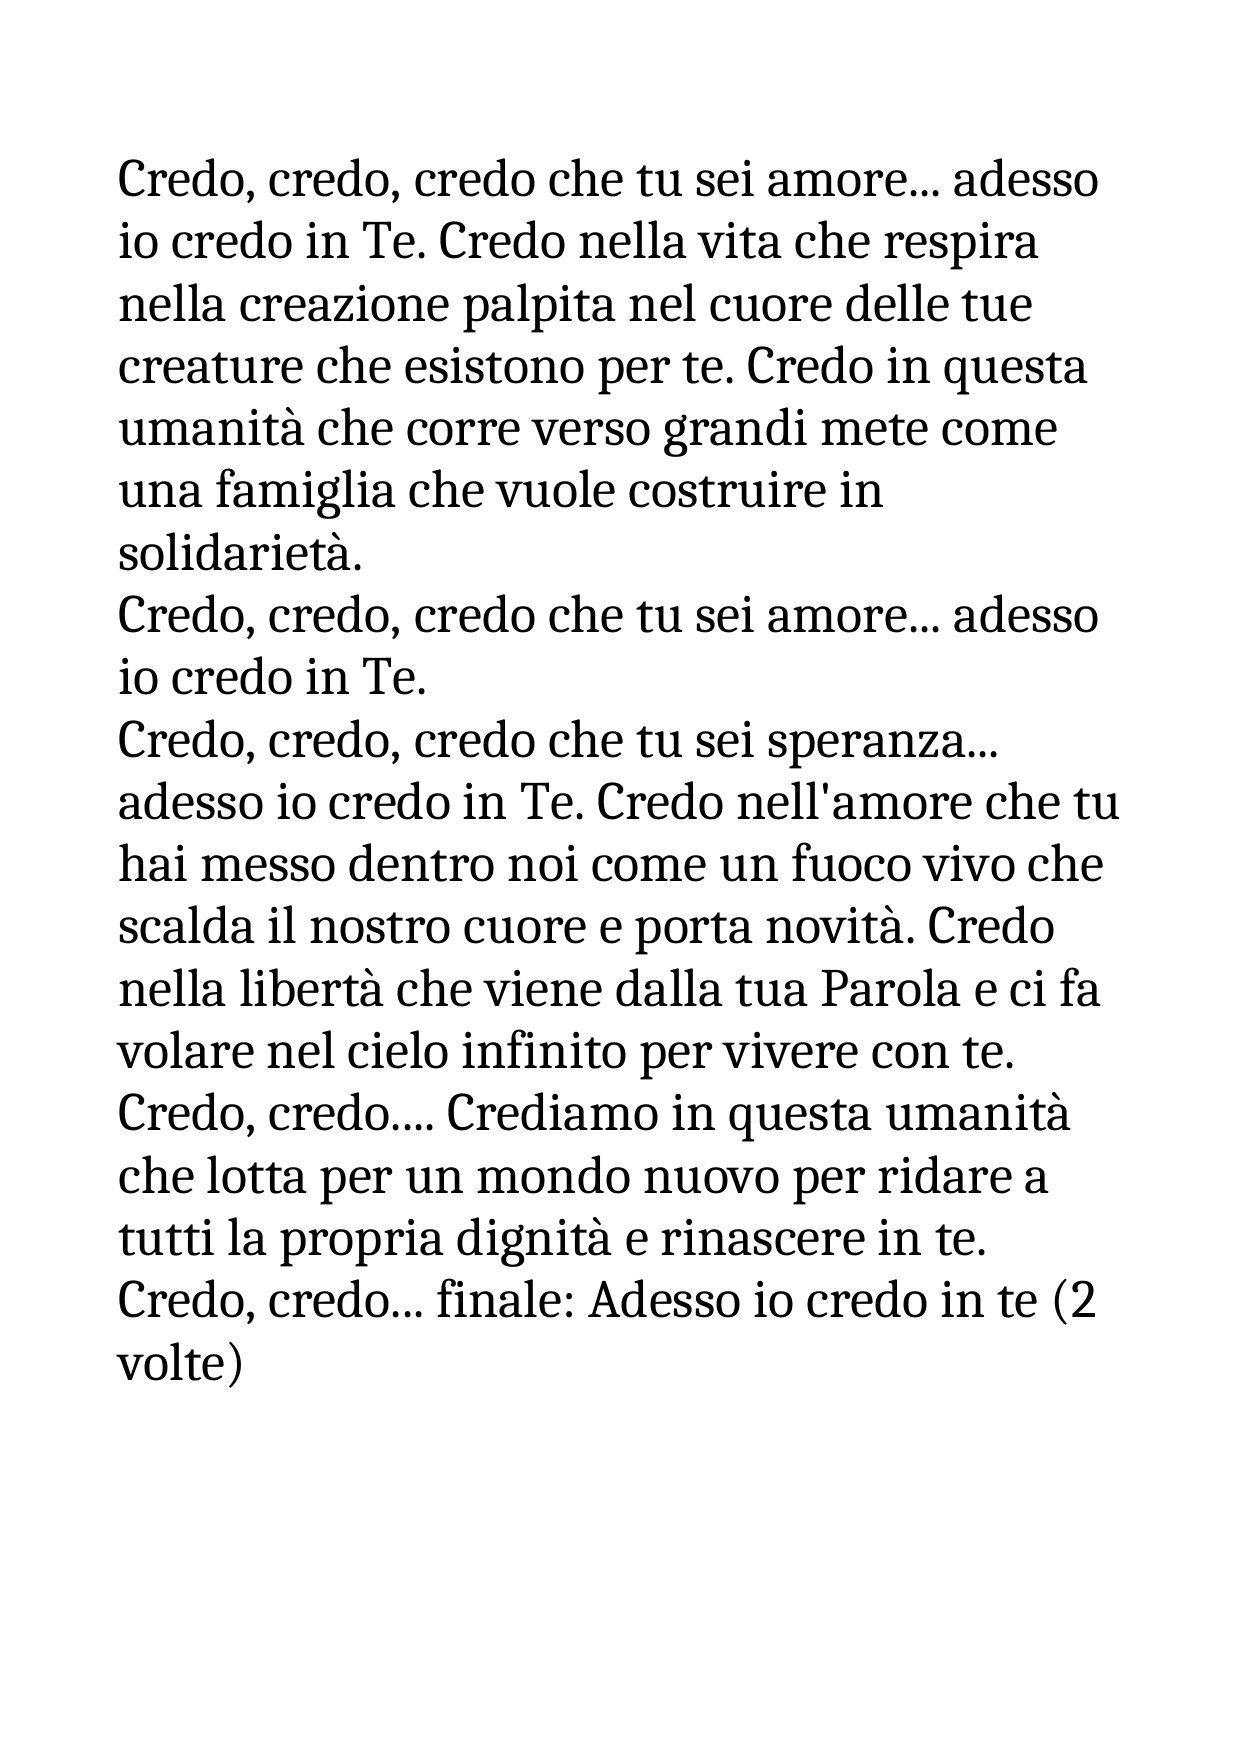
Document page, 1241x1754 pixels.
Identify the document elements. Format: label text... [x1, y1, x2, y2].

text Credo, credo, credo che tu sei amore... adesso io credo in Te. Credo nella vita che respira nella creazione palpita nel cuore delle tue creature che esistono per te. Credo in questa umanità che corre verso grandi mete come una famiglia che vuole costruire in solidarietà. Credo, credo, credo che tu sei amore... adesso io credo in Te. Credo, credo, credo che tu sei speranza... adesso io credo in Te. Credo nell'amore che tu hai messo dentro noi come un fuoco vivo che scalda il nostro cuore e porta novità. Credo nella libertà che viene dalla tua Parola e ci fa volare nel cielo infinito per vivere con te. Credo, credo.... Crediamo in questa umanità che lotta per un mondo nuovo per ridare a tutti la propria dignità e rinascere in te. Credo, credo... finale: Adesso io credo in te (2 volte) [118, 148, 1122, 1393]
